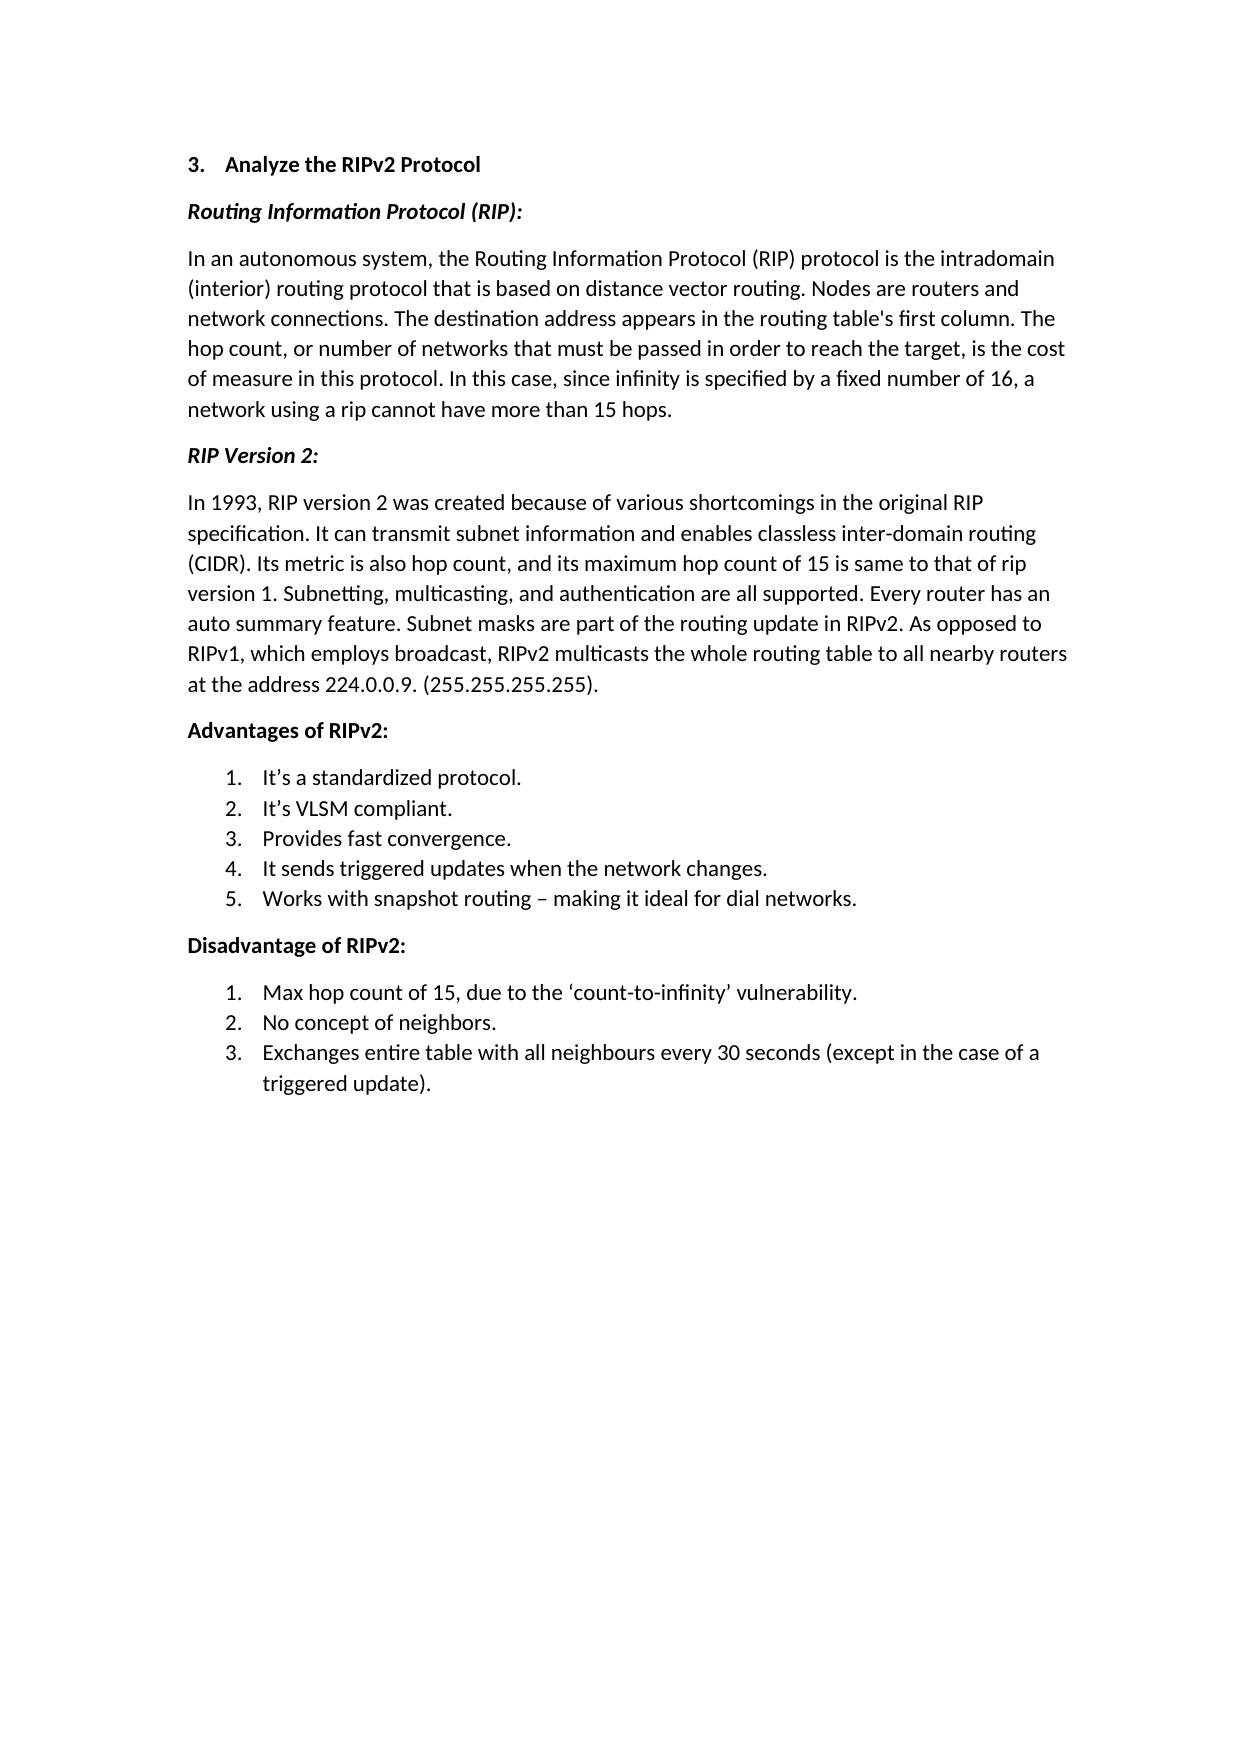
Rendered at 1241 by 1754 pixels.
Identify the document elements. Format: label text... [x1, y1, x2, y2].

text In 1993, RIP version 2 was created because of various shortcomings in the original RIP specification. It can transmit subnet information and enables classless inter-domain routing (CIDR). Its metric is also hop count, and its maximum hop count of 15 is same to that of rip version 1. Subnetting, multicasting, and authentication are all supported. Every router has an auto summary feature. Subnet masks are part of the routing update in RIPv2. As opposed to RIPv1, which employs broadcast, RIPv2 multicasts the whole routing table to all nearby routers at the address 224.0.0.9. (255.255.255.255). [187, 488, 1090, 698]
text Routing Information Protocol (RIP): [187, 197, 1090, 225]
text Advantages of RIPv2: [187, 717, 1090, 745]
text In an autonomous system, the Routing Information Protocol (RIP) protocol is the intradomain (interior) routing protocol that is based on distance vector routing. Nodes are routers and network connections. The destination address appears in the routing table's first column. The hop count, or number of networks that must be passed in order to reach the target, is the cost of measure in this protocol. In this case, since infinity is specified by a fixed number of 16, a network using a rip cannot have more than 15 hops. [187, 244, 1090, 423]
list It’s VLSM compliant. [225, 794, 1090, 822]
list It’s a standardized protocol. [225, 763, 1090, 792]
list It sends triggered updates when the network changes. [225, 854, 1090, 882]
list Max hop count of 15, due to the ‘count-to-infinity’ vulnerability. [225, 978, 1090, 1006]
list Provides fast convergence. [225, 824, 1090, 852]
text Disadvantage of RIPv2: [187, 931, 1090, 959]
list Analyze the RIPv2 Protocol [187, 150, 1090, 178]
list Works with snapshot routing – making it ideal for dial networks. [225, 884, 1090, 912]
list No concept of neighbors. [225, 1008, 1090, 1036]
list Exchanges entire table with all neighbours every 30 seconds (except in the case of a triggered update). [225, 1038, 1090, 1097]
text RIP Version 2: [187, 442, 1090, 470]
